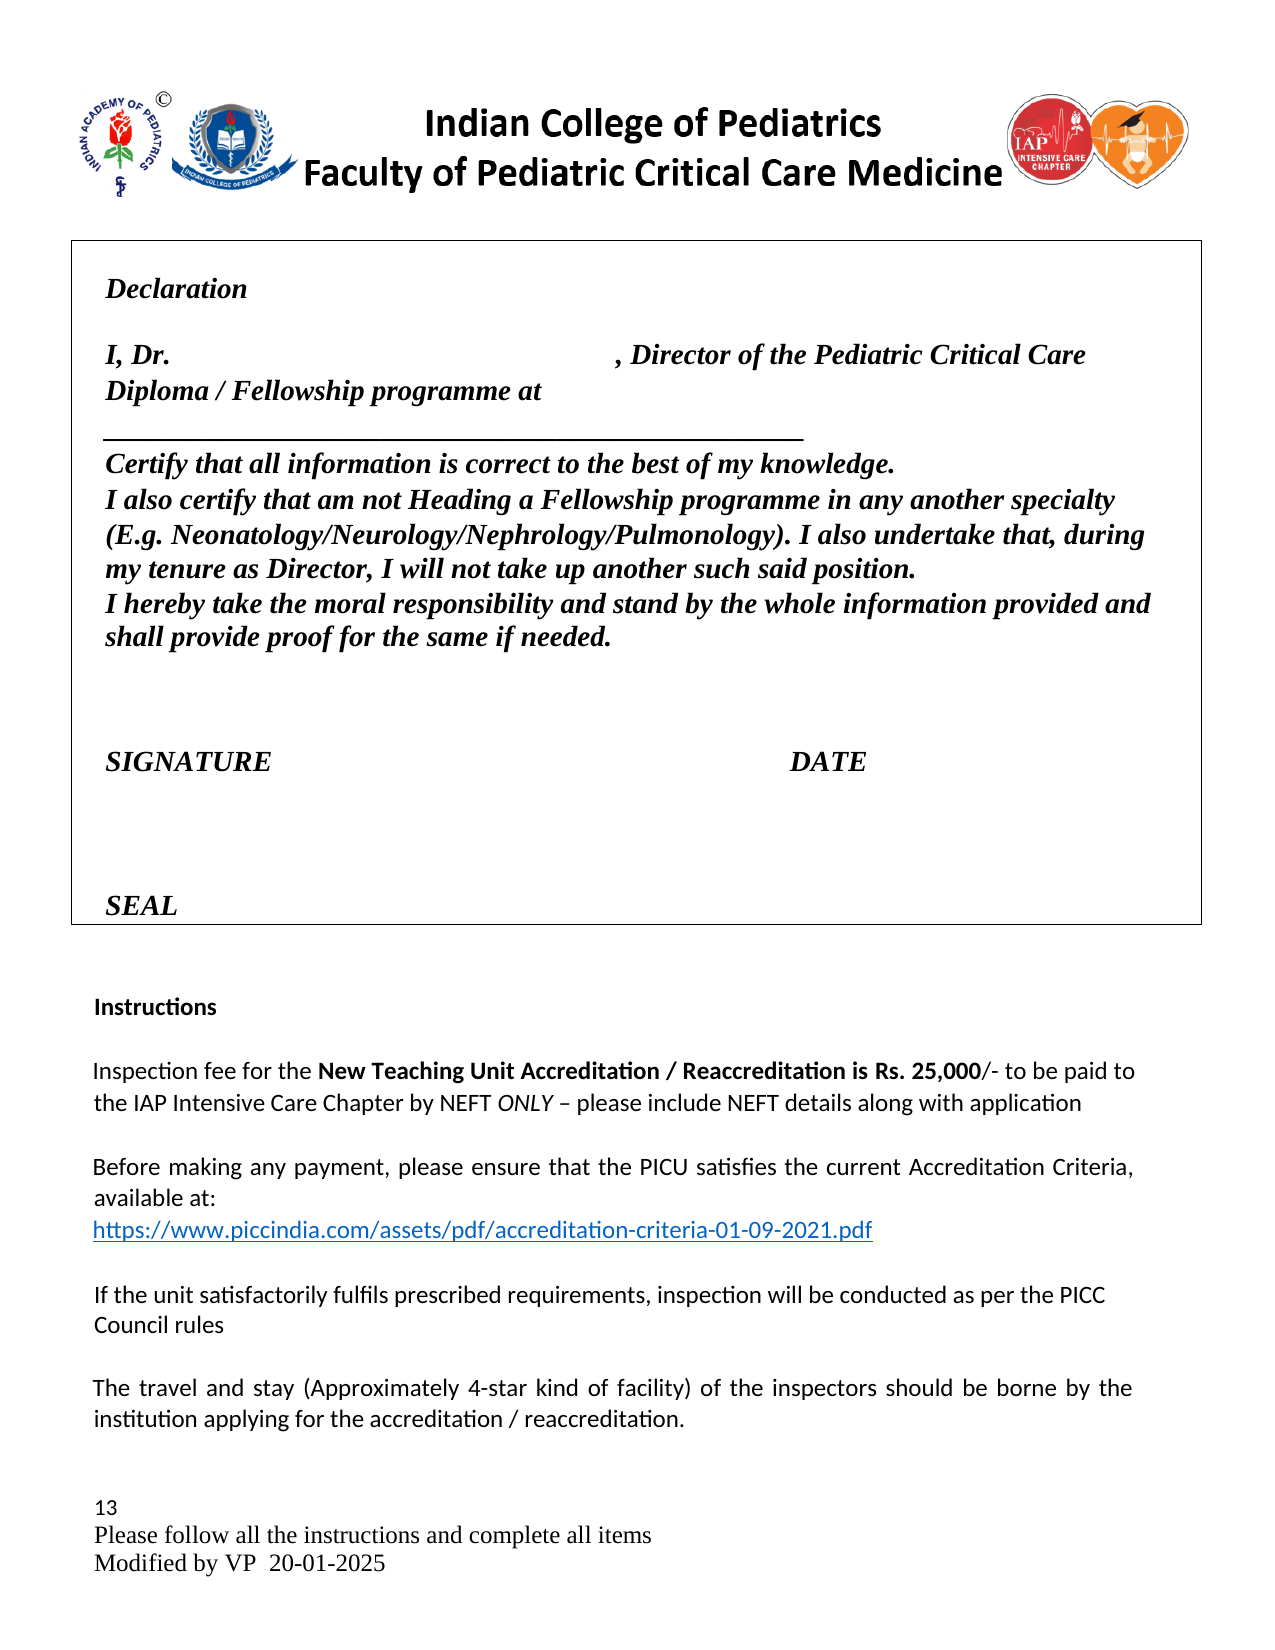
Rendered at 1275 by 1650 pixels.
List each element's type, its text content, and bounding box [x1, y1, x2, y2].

table_header Declaration I, Dr. , Director of the Pediatric Critical Care Diploma / Fellowship programme at ________________________________________________ Certify that all information is correct to the best of my knowledge. I also certify that am not Heading a Fellowship programme in any another specialty (E.g. Neonatology/Neurology/Nephrology/Pulmonology). I also undertake that, during my tenure as Director, I will not take up another such said position. I hereby take the moral responsibility and stand by the whole information provided and shall provide proof for the same if needed. SIGNATURE DATE SEAL [72, 241, 1201, 924]
text Inspection fee for the New Teaching Unit Accreditation / Reaccreditation is Rs. 25,000/- to be paid to the IAP Intensive Care Chapter by NEFT ONLY – please include NEFT details along with application [92, 1055, 1135, 1117]
text Before making any payment, please ensure that the PICU satisfies the current Accreditation Criteria, available at: [92, 1151, 1135, 1213]
picture [54, 67, 1205, 197]
text If the unit satisfactorily fulfils prescribed requirements, inspection will be conducted as per the PICC Council rules [94, 1279, 1152, 1340]
text The travel and stay (Approximately 4-star kind of facility) of the inspectors should be borne by the institution applying for the accreditation / reaccreditation. [92, 1372, 1135, 1434]
text https://www.piccindia.com/assets/pdf/accreditation-criteria-01-09-2021.pdf [92, 1214, 1135, 1245]
text Instructions [94, 991, 1152, 1021]
